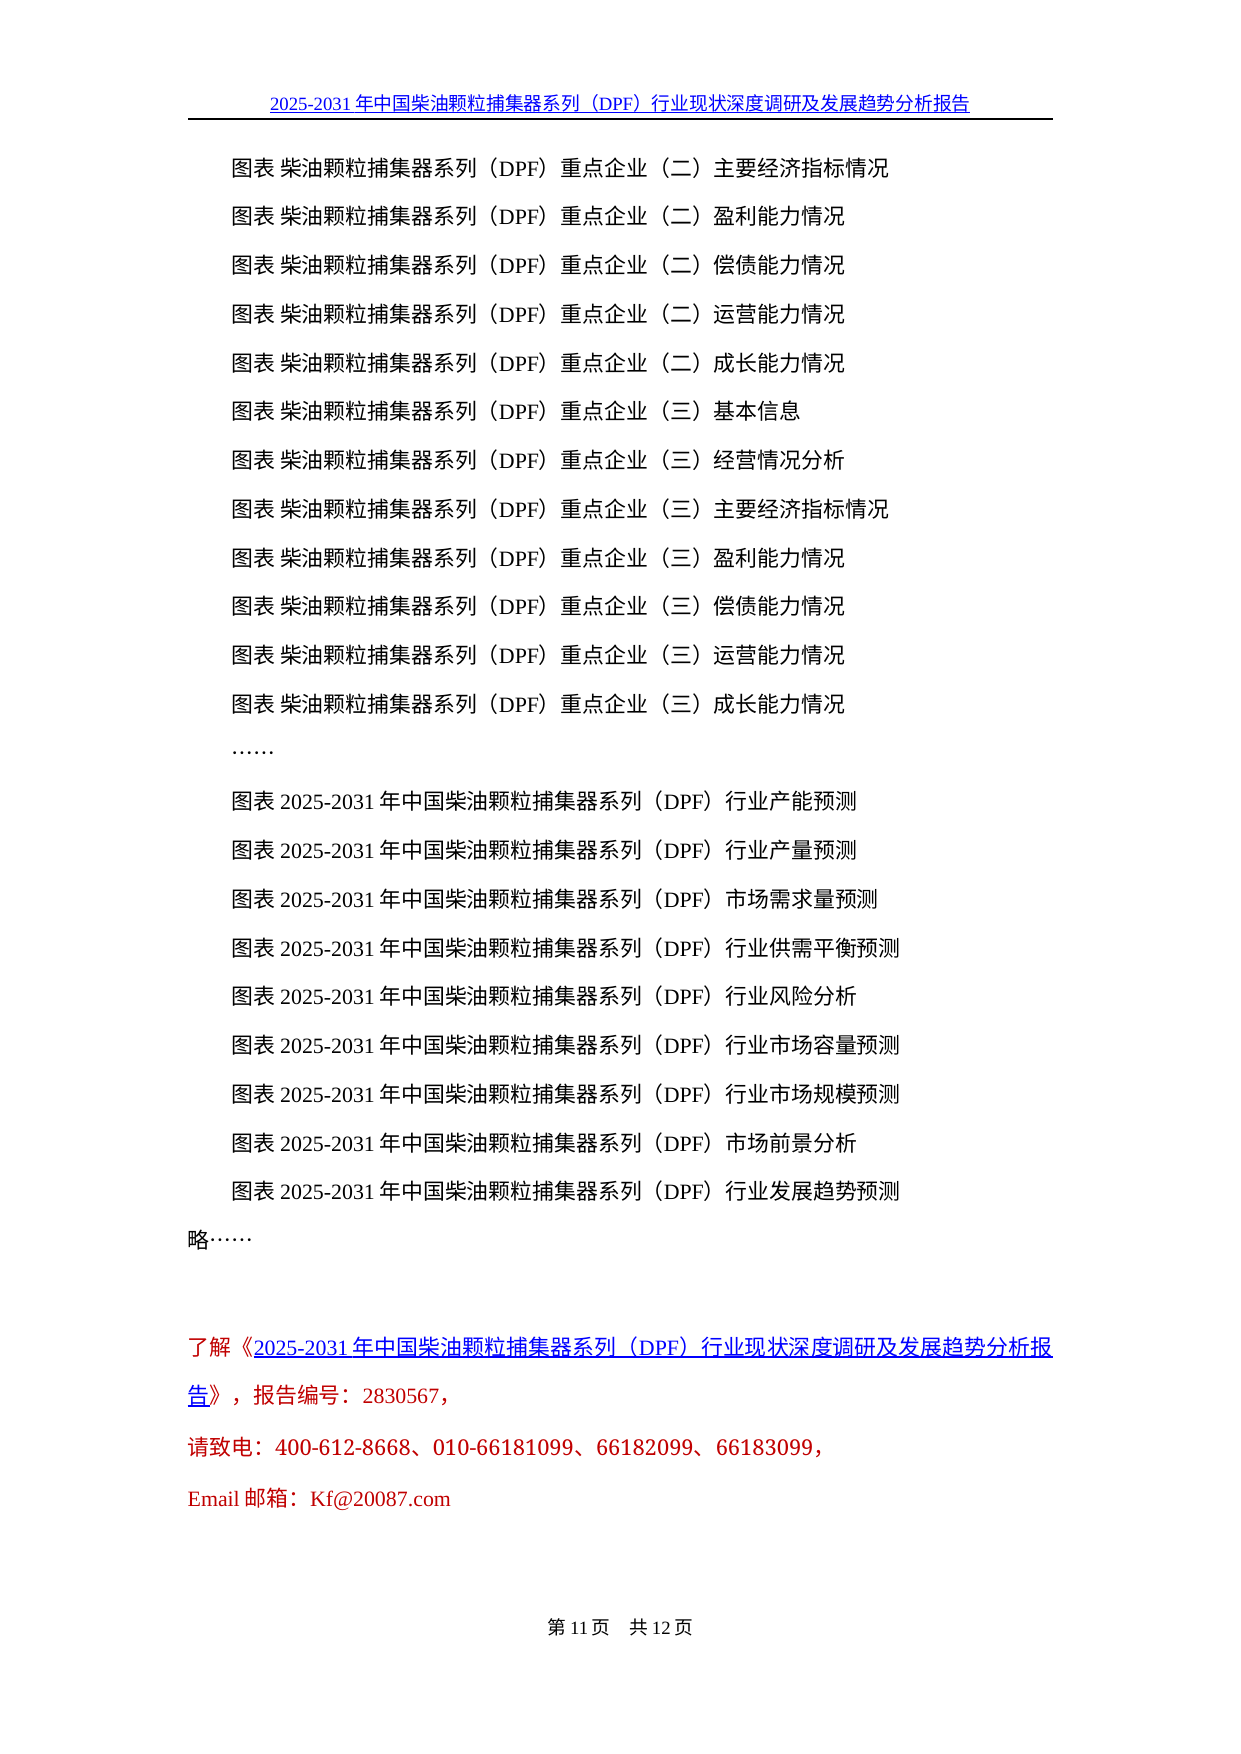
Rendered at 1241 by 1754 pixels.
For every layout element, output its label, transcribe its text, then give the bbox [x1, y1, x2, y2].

text 了解《2025-2031年中国柴油颗粒捕集器系列（DPF）行业现状深度调研及发展趋势分析报告》，报告编号：2830567， [187, 1329, 1053, 1410]
text Email邮箱：Kf@20087.com [187, 1481, 1053, 1513]
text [187, 150, 1053, 1255]
text 请致电：400-612-8668、010-66181099、66182099、66183099， [187, 1429, 1053, 1462]
